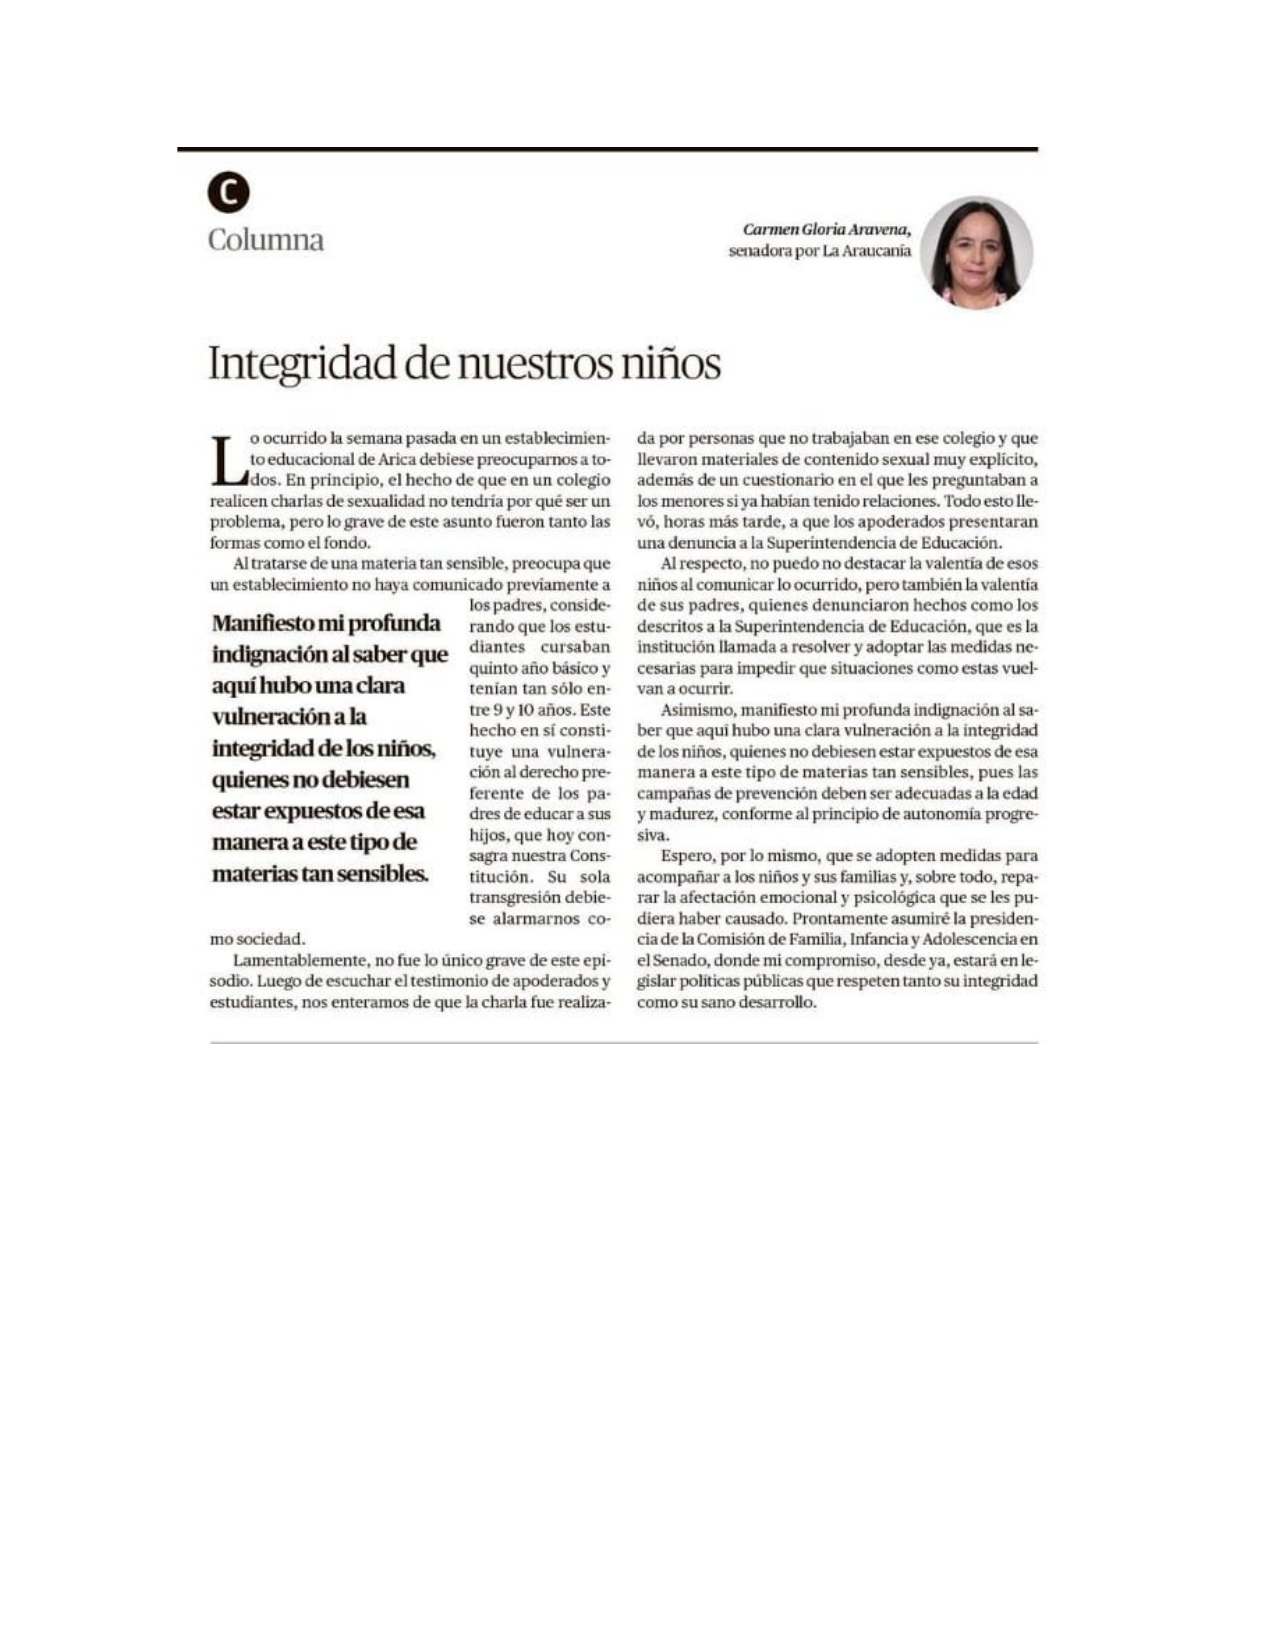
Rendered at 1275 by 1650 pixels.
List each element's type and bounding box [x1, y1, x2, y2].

picture [177, 147, 1098, 1044]
